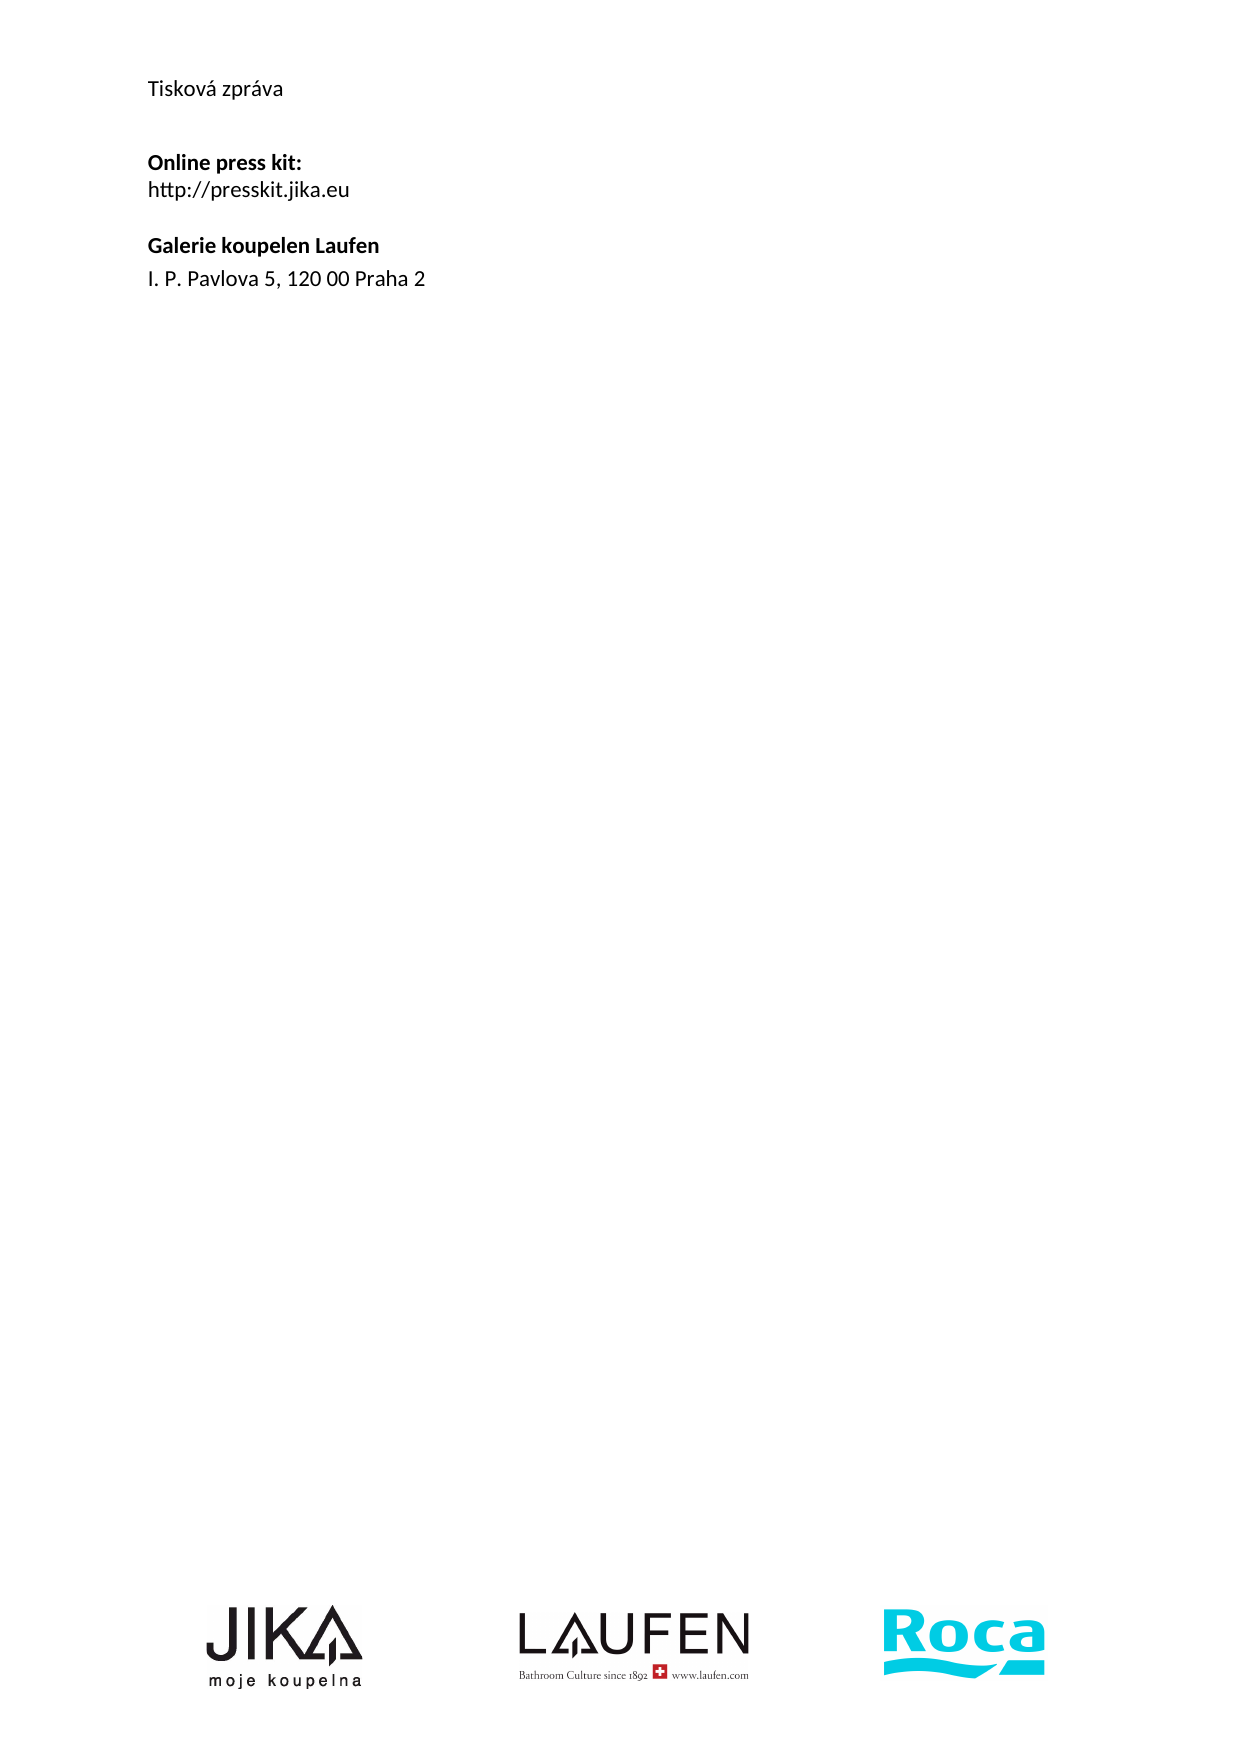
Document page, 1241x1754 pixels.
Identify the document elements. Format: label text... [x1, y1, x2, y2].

text I. P. Pavlova 5, 120 00 Praha 2 [148, 264, 1093, 292]
picture [519, 1612, 749, 1681]
text Online press kit: [148, 148, 1093, 176]
picture [206, 1605, 363, 1689]
text http://presskit.jika.eu [148, 176, 1093, 204]
picture [879, 1605, 1049, 1681]
text Galerie koupelen Laufen [148, 232, 1093, 260]
